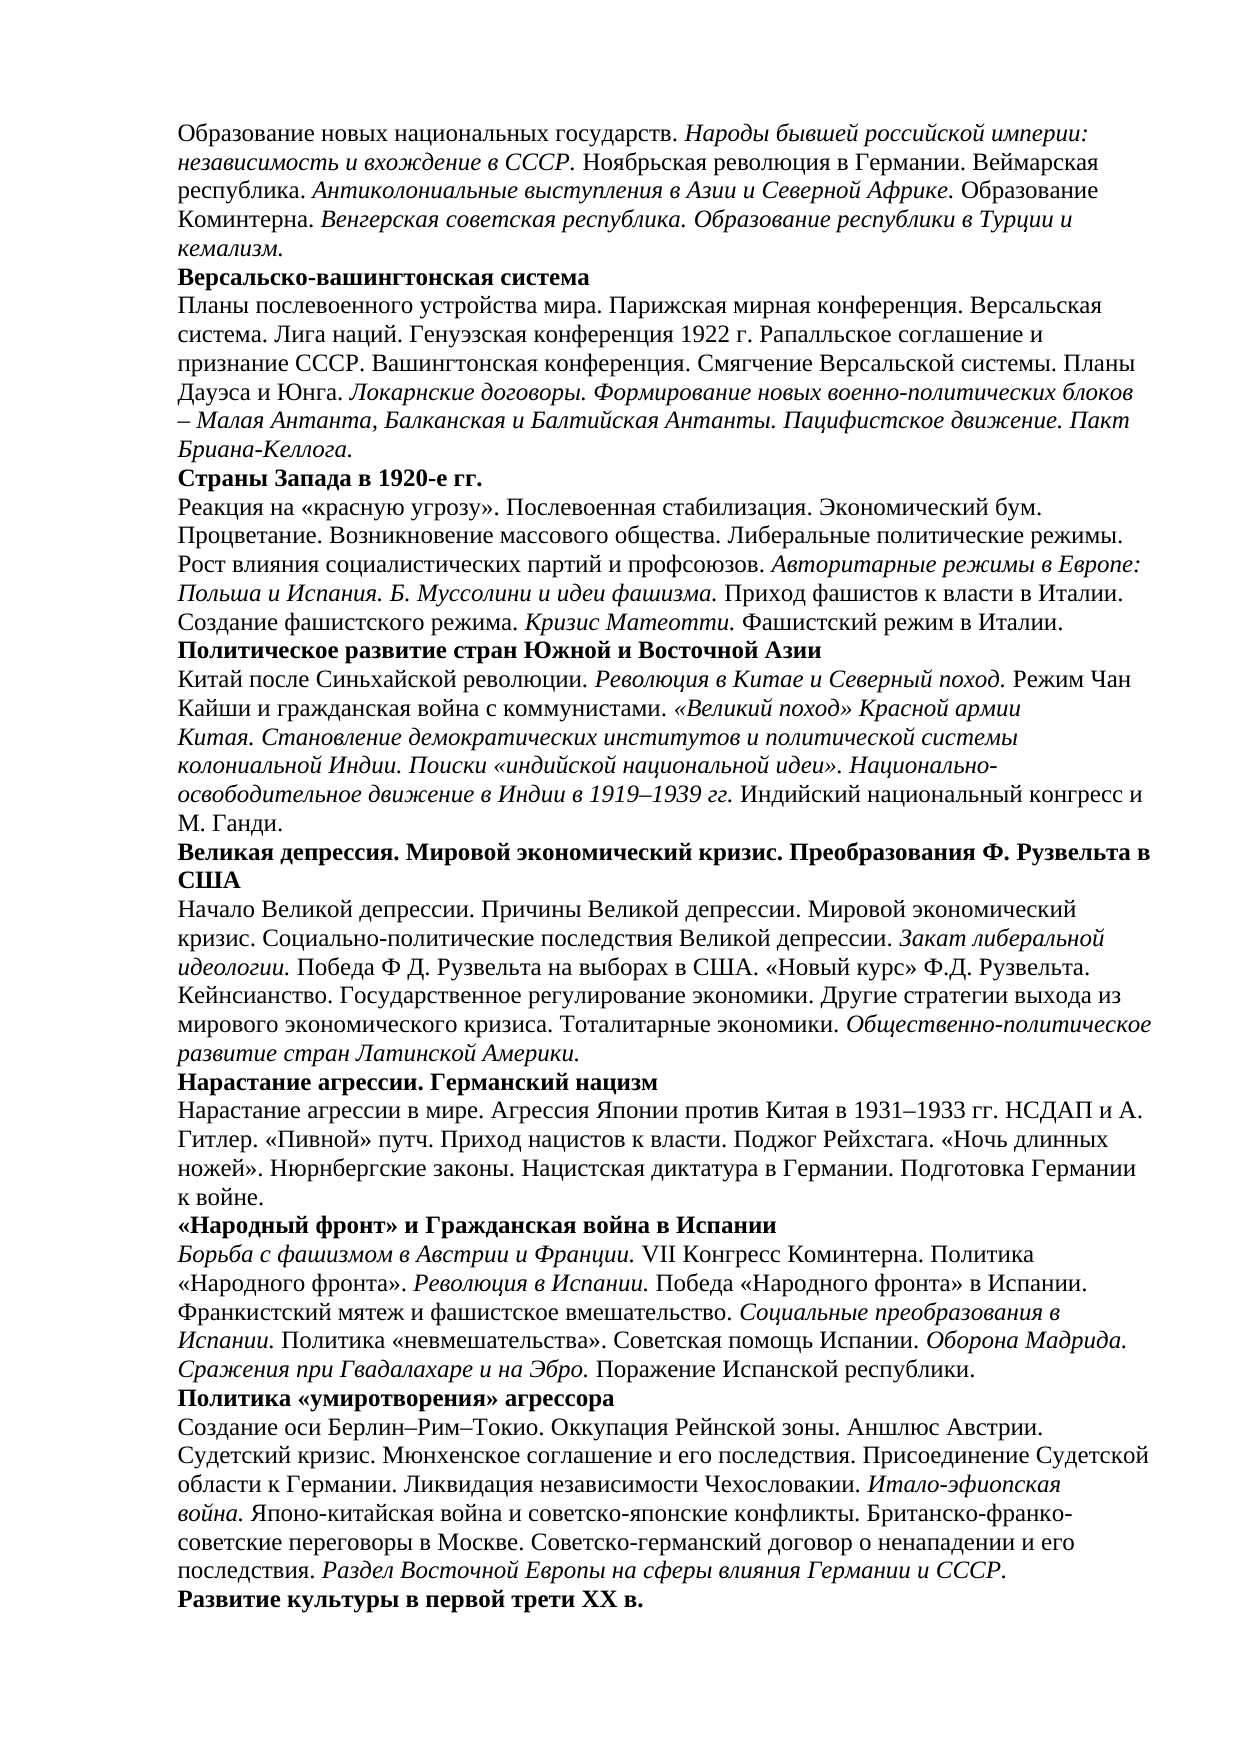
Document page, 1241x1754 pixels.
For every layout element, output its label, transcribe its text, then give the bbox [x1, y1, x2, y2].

text Начало Великой депрессии. Причины Великой депрессии. Мировой экономический кризис. Социально-политические последствия Великой депрессии. Закат либеральной идеологии. Победа Ф Д. Рузвельта на выборах в США. «Новый курс» Ф.Д. Рузвельта. Кейнсианство. Государственное регулирование экономики. Другие стратегии выхода из мирового экономического кризиса. Тоталитарные экономики. Общественно-политическое развитие стран Латинской Америки. [177, 894, 1152, 1067]
text Китай после Синьхайской революции. Революция в Китае и Северный поход. Режим Чан Кайши и гражданская война с коммунистами. «Великий поход» Красной армии Китая. Становление демократических институтов и политической системы колониальной Индии. Поиски «индийской национальной идеи». Национально-освободительное движение в Индии в 1919–1939 гг. Индийский национальный конгресс и М. Ганди. [177, 664, 1152, 837]
text Развитие культуры в первой трети ХХ в. [177, 1584, 1152, 1613]
text Образование новых национальных государств. Народы бывшей российской империи: независимость и вхождение в СССР. Ноябрьская революция в Германии. Веймарская республика. Антиколониальные выступления в Азии и Северной Африке. Образование Коминтерна. Венгерская советская республика. Образование республики в Турции и кемализм. [177, 118, 1152, 262]
text Политическое развитие стран Южной и Восточной Азии [177, 636, 1152, 664]
text Реакция на «красную угрозу». Послевоенная стабилизация. Экономический бум. Процветание. Возникновение массового общества. Либеральные политические режимы. Рост влияния социалистических партий и профсоюзов. Авторитарные режимы в Европе: Польша и Испания. Б. Муссолини и идеи фашизма. Приход фашистов к власти в Италии. Создание фашистского режима. Кризис Матеотти. Фашистский режим в Италии. [177, 492, 1152, 636]
text Страны Запада в 1920-е гг. [177, 463, 1152, 492]
text Великая депрессия. Мировой экономический кризис. Преобразования Ф. Рузвельта в США [177, 837, 1152, 894]
text Создание оси Берлин–Рим–Токио. Оккупация Рейнской зоны. Аншлюс Австрии. Судетский кризис. Мюнхенское соглашение и его последствия. Присоединение Судетской области к Германии. Ликвидация независимости Чехословакии. Итало-эфиопская война. Японо-китайская война и советско-японские конфликты. Британско-франко-советские переговоры в Москве. Советско-германский договор о ненападении и его последствия. Раздел Восточной Европы на сферы влияния Германии и СССР. [177, 1412, 1152, 1584]
text Борьба с фашизмом в Австрии и Франции. VII Конгресс Коминтерна. Политика «Народного фронта». Революция в Испании. Победа «Народного фронта» в Испании. Франкистский мятеж и фашистское вмешательство. Социальные преобразования в Испании. Политика «невмешательства». Советская помощь Испании. Оборона Мадрида. Сражения при Гвадалахаре и на Эбро. Поражение Испанской республики. [177, 1239, 1152, 1383]
text «Народный фронт» и Гражданская война в Испании [177, 1211, 1152, 1239]
text Политика «умиротворения» агрессора [177, 1383, 1152, 1412]
text Версальско-вашингтонская система [177, 262, 1152, 291]
text Нарастание агрессии. Германский нацизм [177, 1067, 1152, 1096]
text Нарастание агрессии в мире. Агрессия Японии против Китая в 1931–1933 гг. НСДАП и А. Гитлер. «Пивной» путч. Приход нацистов к власти. Поджог Рейхстага. «Ночь длинных ножей». Нюрнбергские законы. Нацистская диктатура в Германии. Подготовка Германии к войне. [177, 1096, 1152, 1211]
text Планы послевоенного устройства мира. Парижская мирная конференция. Версальская система. Лига наций. Генуэзская конференция 1922 г. Рапалльское соглашение и признание СССР. Вашингтонская конференция. Смягчение Версальской системы. Планы Дауэса и Юнга. Локарнские договоры. Формирование новых военно-политических блоков – Малая Антанта, Балканская и Балтийская Антанты. Пацифистское движение. Пакт Бриана-Келлога. [177, 291, 1152, 463]
